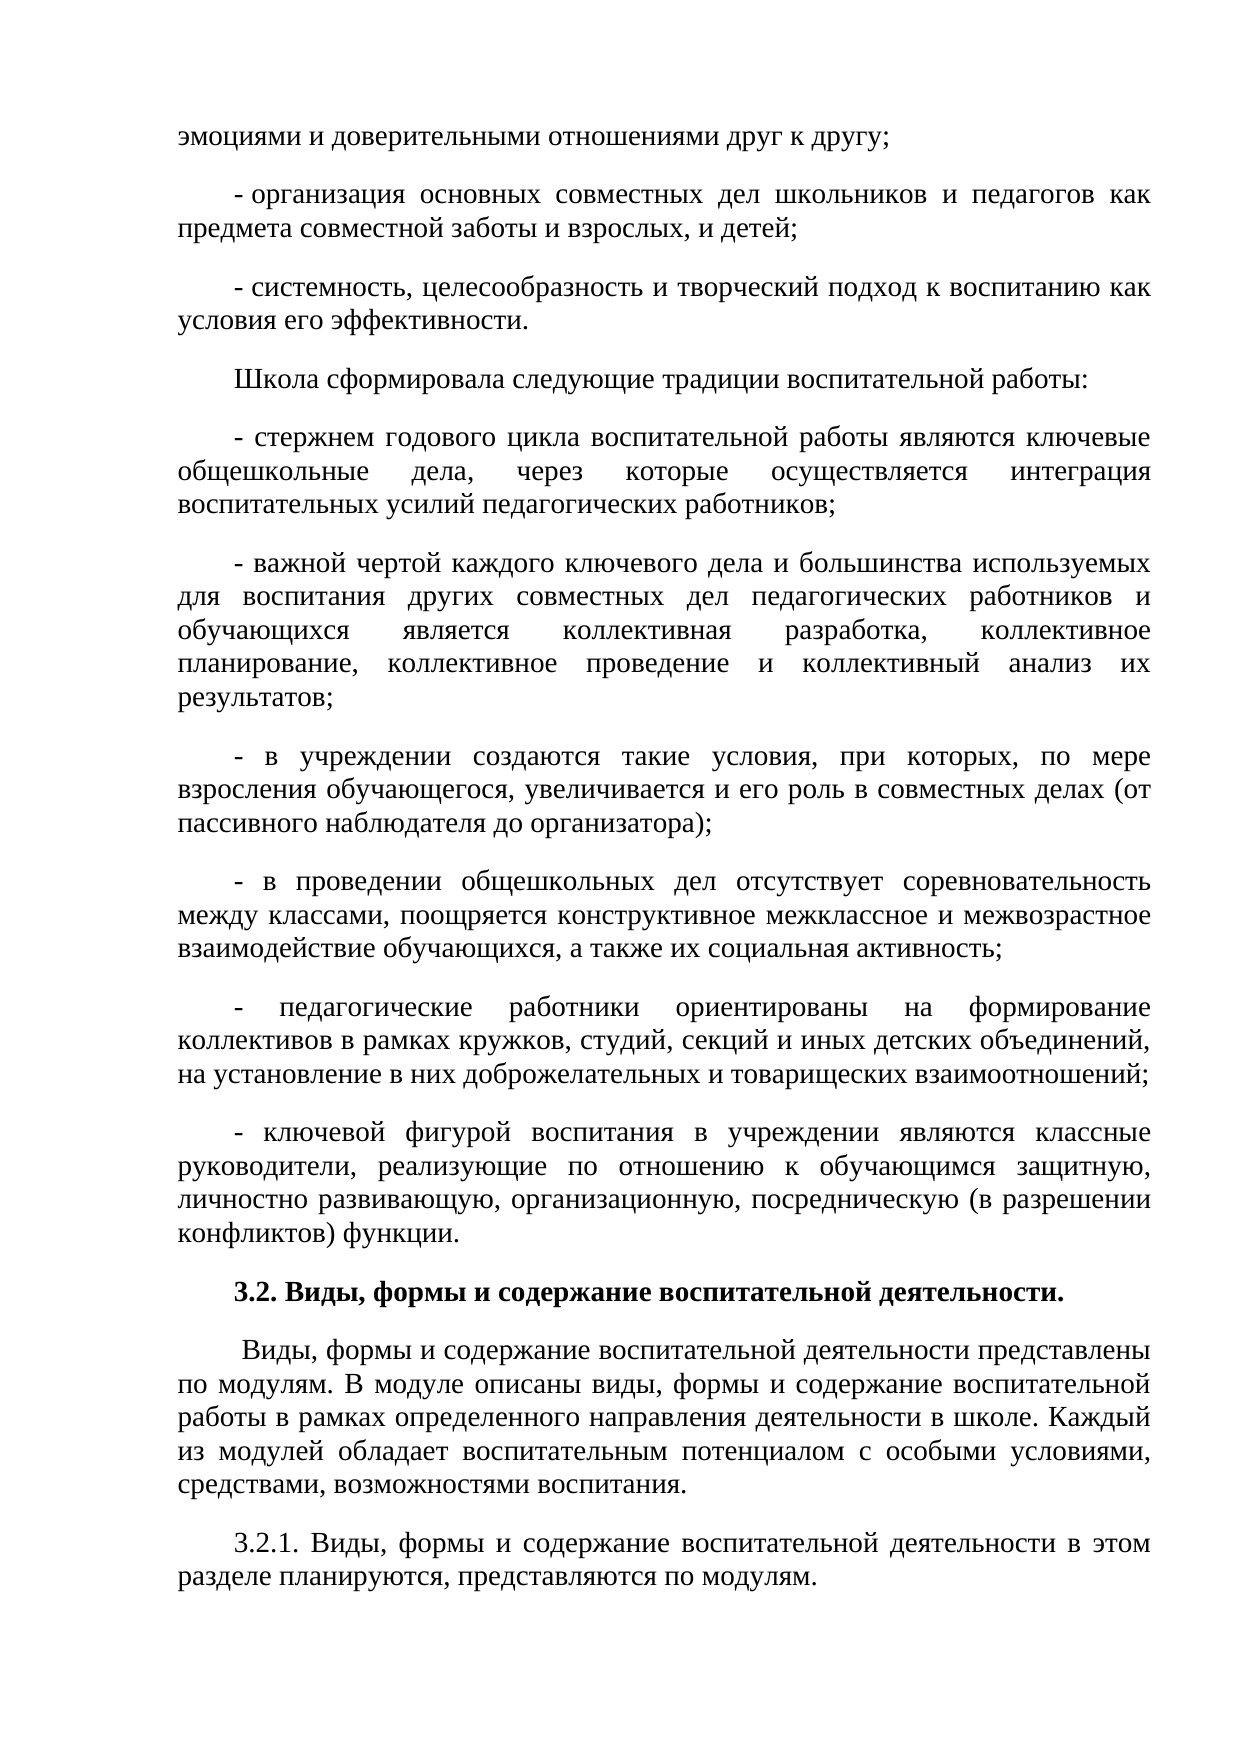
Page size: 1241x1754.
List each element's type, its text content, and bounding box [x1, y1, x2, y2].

text Виды, формы и содержание воспитательной деятельности представлены по модулям. В модуле описаны виды, формы и содержание воспитательной работы в рамках определенного направления деятельности в школе. Каждый из модулей обладает воспитательным потенциалом с особыми условиями, средствами, возможностями воспитания. [177, 1332, 1152, 1500]
text - в учреждении создаются такие условия, при которых, по мере взросления обучающегося, увеличивается и его роль в совместных делах (от пассивного наблюдателя до организатора); [177, 738, 1152, 838]
text - важной чертой каждого ключевого дела и большинства используемых для воспитания других совместных дел педагогических работников и обучающихся является коллективная разработка, коллективное планирование, коллективное проведение и коллективный анализ их результатов; [177, 545, 1152, 713]
text - педагогические работники ориентированы на формирование коллективов в рамках кружков, студий, секций и иных детских объединений, на установление в них доброжелательных и товарищеских взаимоотношений; [177, 989, 1152, 1089]
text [177, 118, 1152, 152]
text - стержнем годового цикла воспитательной работы являются ключевые общешкольные дела, через которые осуществляется интеграция воспитательных усилий педагогических работников; [177, 419, 1152, 520]
text - ключевой фигурой воспитания в учреждении являются классные руководители, реализующие по отношению к обучающимся защитную, личностно развивающую, организационную, посредническую (в разрешении конфликтов) функции. [177, 1114, 1152, 1249]
text - в проведении общешкольных дел отсутствует соревновательность между классами, поощряется конструктивное межклассное и межвозрастное взаимодействие обучающихся, а также их социальная активность; [177, 863, 1152, 964]
text - системность, целесообразность и творческий подход к воспитанию как условия его эффективности. [177, 269, 1152, 336]
text 3.2. Виды, формы и содержание воспитательной деятельности. [177, 1274, 1152, 1307]
text Школа сформировала следующие традиции воспитательной работы: [177, 361, 1152, 394]
text 3.2.1. Виды, формы и содержание воспитательной деятельности в этом разделе планируются, представляются по модулям. [177, 1525, 1152, 1592]
text - организация основных совместных дел школьников и педагогов как предмета совместной заботы и взрослых, и детей; [177, 177, 1152, 244]
